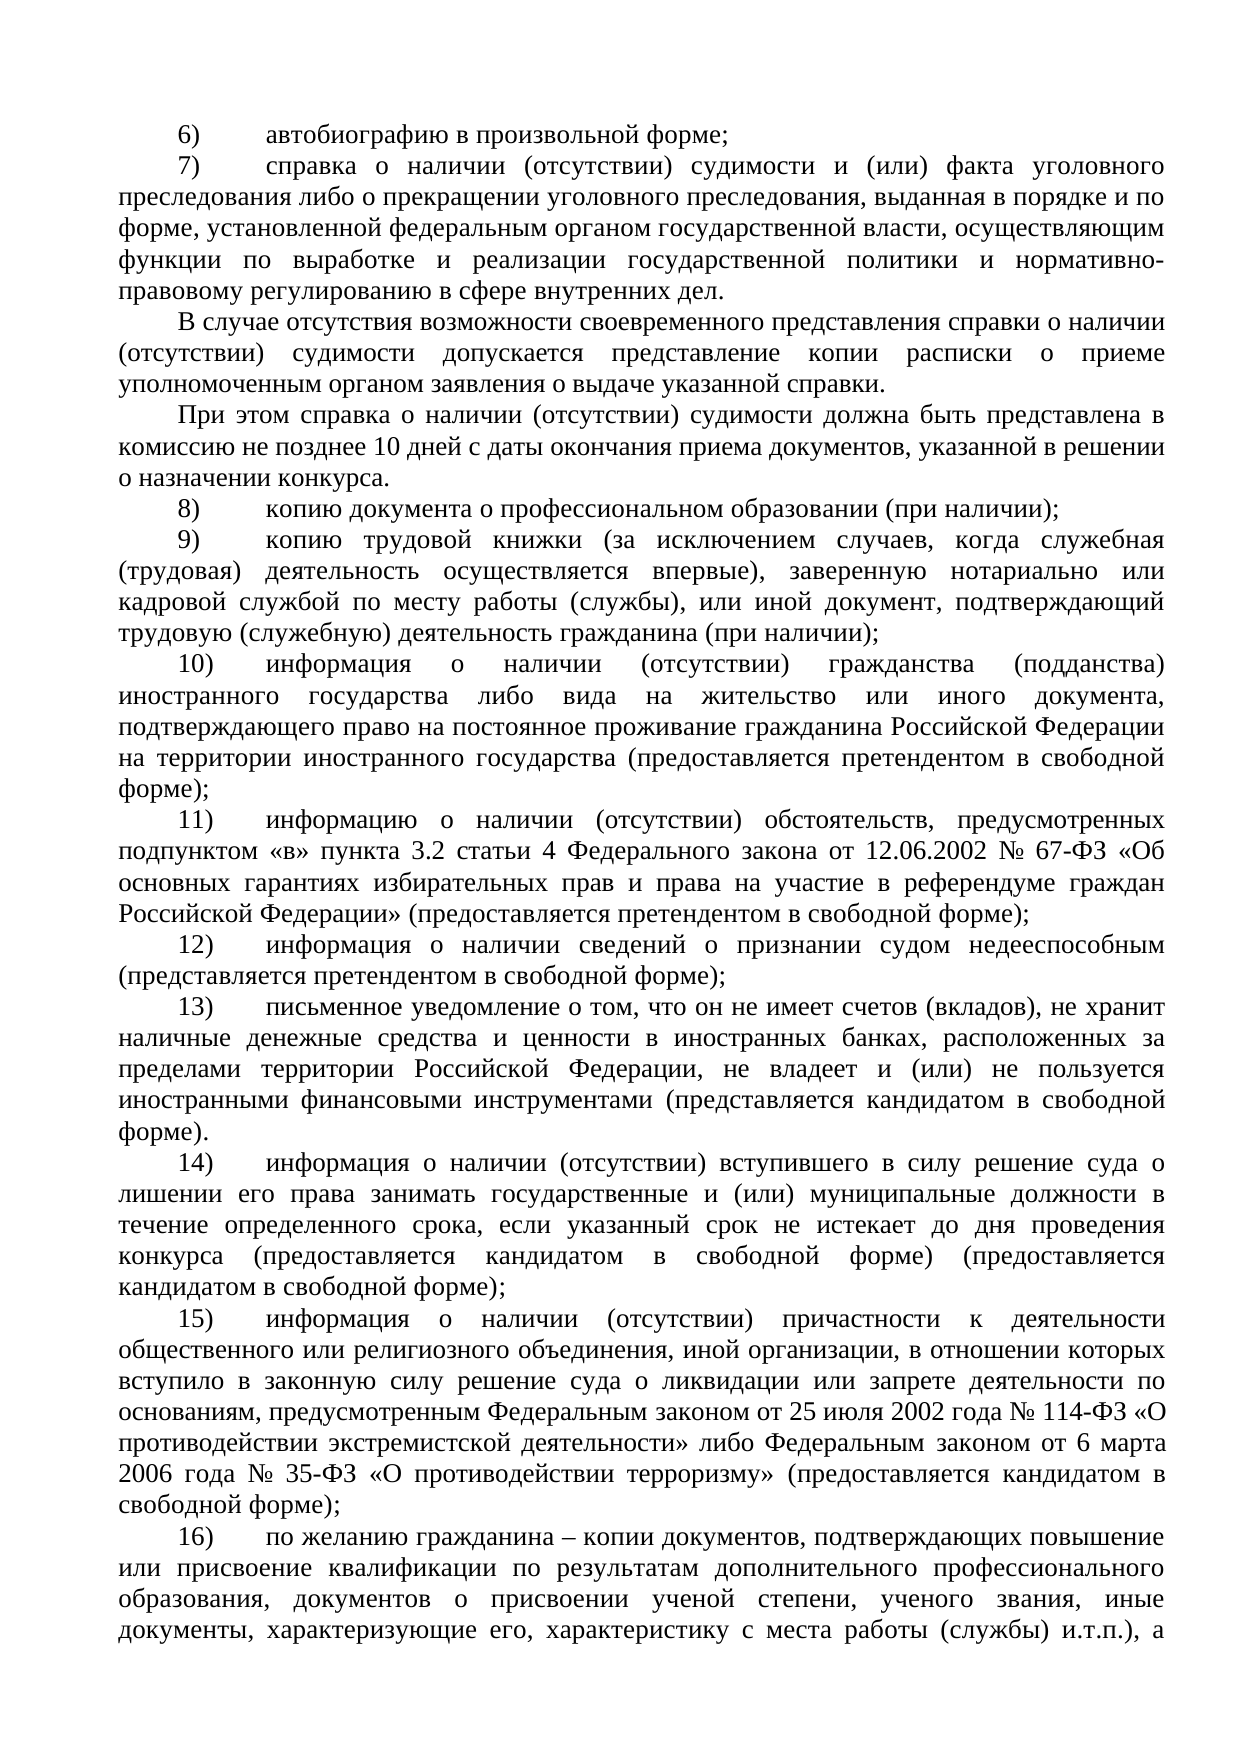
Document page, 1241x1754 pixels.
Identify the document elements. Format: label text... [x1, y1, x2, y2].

list информация о наличии (отсутствии) вступившего в силу решение суда о лишении его права занимать государственные и (или) муниципальные должности в течение определенного срока, если указанный срок не истекает до дня проведения конкурса (предоставляется кандидатом в свободной форме) (предоставляется кандидатом в свободной форме); [118, 1146, 1167, 1302]
list письменное уведомление о том, что он не имеет счетов (вкладов), не хранит наличные денежные средства и ценности в иностранных банках, расположенных за пределами территории Российской Федерации, не владеет и (или) не пользуется иностранными финансовыми инструментами (представляется кандидатом в свободной форме). [118, 990, 1167, 1146]
list копию документа о профессиональном образовании (при наличии); [118, 492, 1167, 523]
list информация о наличии сведений о признании судом недееспособным (представляется претендентом в свободной форме); [118, 928, 1167, 990]
list копию трудовой книжки (за исключением случаев, когда служебная (трудовая) деятельность осуществляется впервые), заверенную нотариально или кадровой службой по месту работы (службы), или иной документ, подтверждающий трудовую (служебную) деятельность гражданина (при наличии); [118, 523, 1167, 648]
list В случае отсутствия возможности своевременного представления справки о наличии (отсутствии) судимости допускается представление копии расписки о приеме уполномоченным органом заявления о выдаче указанной справки. [118, 305, 1167, 398]
list информацию о наличии (отсутствии) обстоятельств, предусмотренных подпунктом «в» пункта 3.2 статьи 4 Федерального закона от 12.06.2002 № 67-ФЗ «Об основных гарантиях избирательных прав и права на участие в референдуме граждан Российской Федерации» (предоставляется претендентом в свободной форме); [118, 803, 1167, 928]
list информация о наличии (отсутствии) гражданства (подданства) иностранного государства либо вида на жительство или иного документа, подтверждающего право на постоянное проживание гражданина Российской Федерации на территории иностранного государства (предоставляется претендентом в свободной форме); [118, 648, 1167, 803]
list При этом справка о наличии (отсутствии) судимости должна быть представлена в комиссию не позднее 10 дней с даты окончания приема документов, указанной в решении о назначении конкурса. [118, 398, 1167, 492]
list справка о наличии (отсутствии) судимости и (или) факта уголовного преследования либо о прекращении уголовного преследования, выданная в порядке и по форме, установленной федеральным органом государственной власти, осуществляющим функции по выработке и реализации государственной политики и нормативно-правовому регулированию в сфере внутренних дел. [118, 149, 1167, 305]
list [118, 1520, 1167, 1644]
list автобиографию в произвольной форме; [118, 118, 1167, 149]
list информация о наличии (отсутствии) причастности к деятельности общественного или религиозного объединения, иной организации, в отношении которых вступило в законную силу решение суда о ликвидации или запрете деятельности по основаниям, предусмотренным Федеральным законом от 25 июля 2002 года № 114-ФЗ «О противодействии экстремистской деятельности» либо Федеральным законом от 6 марта 2006 года № 35-ФЗ «О противодействии терроризму» (предоставляется кандидатом в свободной форме); [118, 1302, 1167, 1520]
